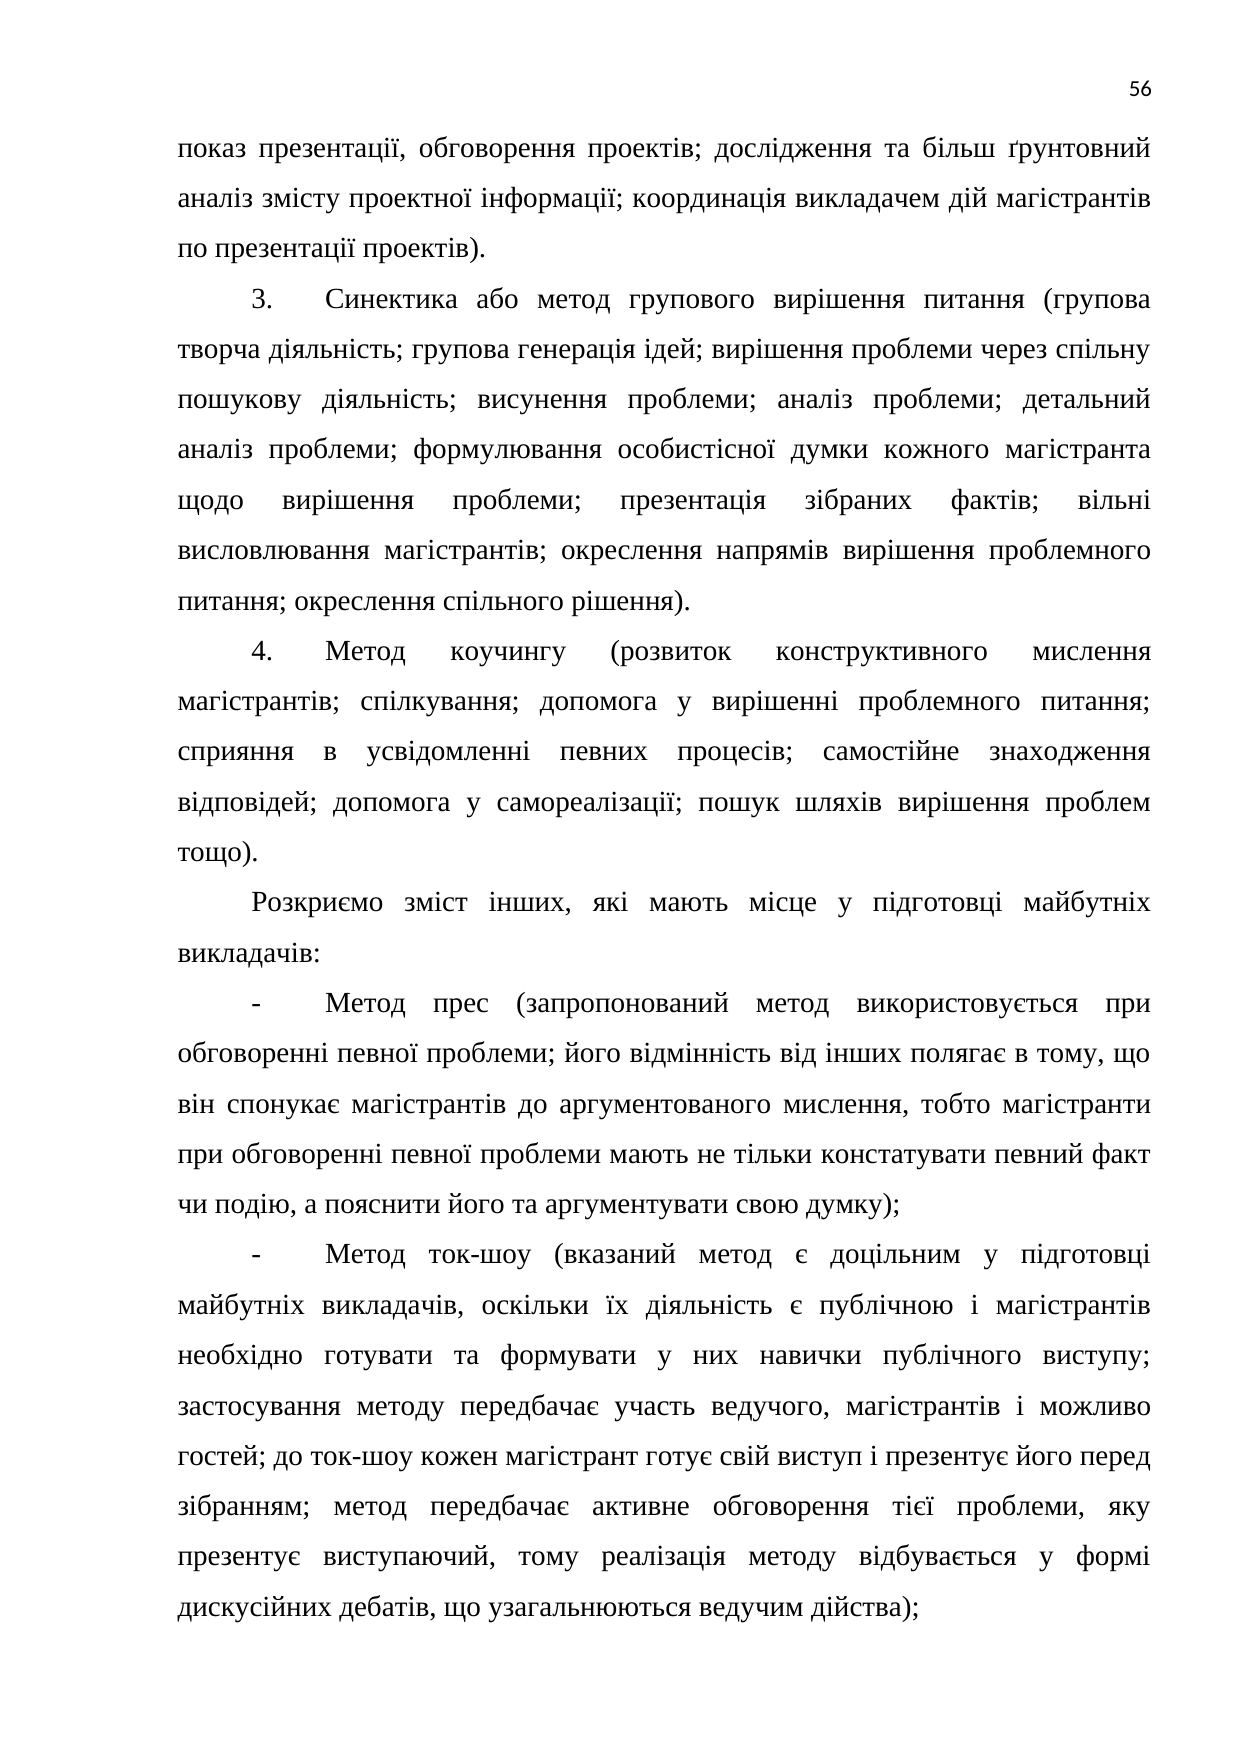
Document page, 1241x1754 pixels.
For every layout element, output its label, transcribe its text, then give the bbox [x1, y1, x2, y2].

list Метод коучингу (розвиток конструктивного мислення магістрантів; спілкування; допомога у вирішенні проблемного питання; сприяння в усвідомленні певних процесів; самостійне знаходження відповідей; допомога у самореалізації; пошук шляхів вирішення проблем тощо). [177, 633, 1152, 868]
list Синектика або метод групового вирішення питання (групова творча діяльність; групова генерація ідей; вирішення проблеми через спільну пошукову діяльність; висунення проблеми; аналіз проблеми; детальний аналіз проблеми; формулювання особистісної думки кожного магістранта щодо вирішення проблеми; презентація зібраних фактів; вільні висловлювання магістрантів; окреслення напрямів вирішення проблемного питання; окреслення спільного рішення). [177, 281, 1152, 616]
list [177, 130, 1152, 264]
list Розкриємо зміст інших, які мають місце у підготовці майбутніх викладачів: [177, 884, 1152, 968]
list Метод прес (запропонований метод використовується при обговоренні певної проблеми; його відмінність від інших полягає в тому, що він спонукає магістрантів до аргументованого мислення, тобто магістранти при обговоренні певної проблеми мають не тільки констатувати певний факт чи подію, а пояснити його та аргументувати свою думку); [177, 985, 1152, 1220]
list Метод ток-шоу (вказаний метод є доцільним у підготовці майбутніх викладачів, оскільки їх діяльність є публічною і магістрантів необхідно готувати та формувати у них навички публічного виступу; застосування методу передбачає участь ведучого, магістрантів і можливо гостей; до ток-шоу кожен магістрант готує свій виступ і презентує його перед зібранням; метод передбачає активне обговорення тієї проблеми, яку презентує виступаючий, тому реалізація методу відбувається у формі дискусійних дебатів, що узагальнюються ведучим дійства); [177, 1237, 1152, 1622]
